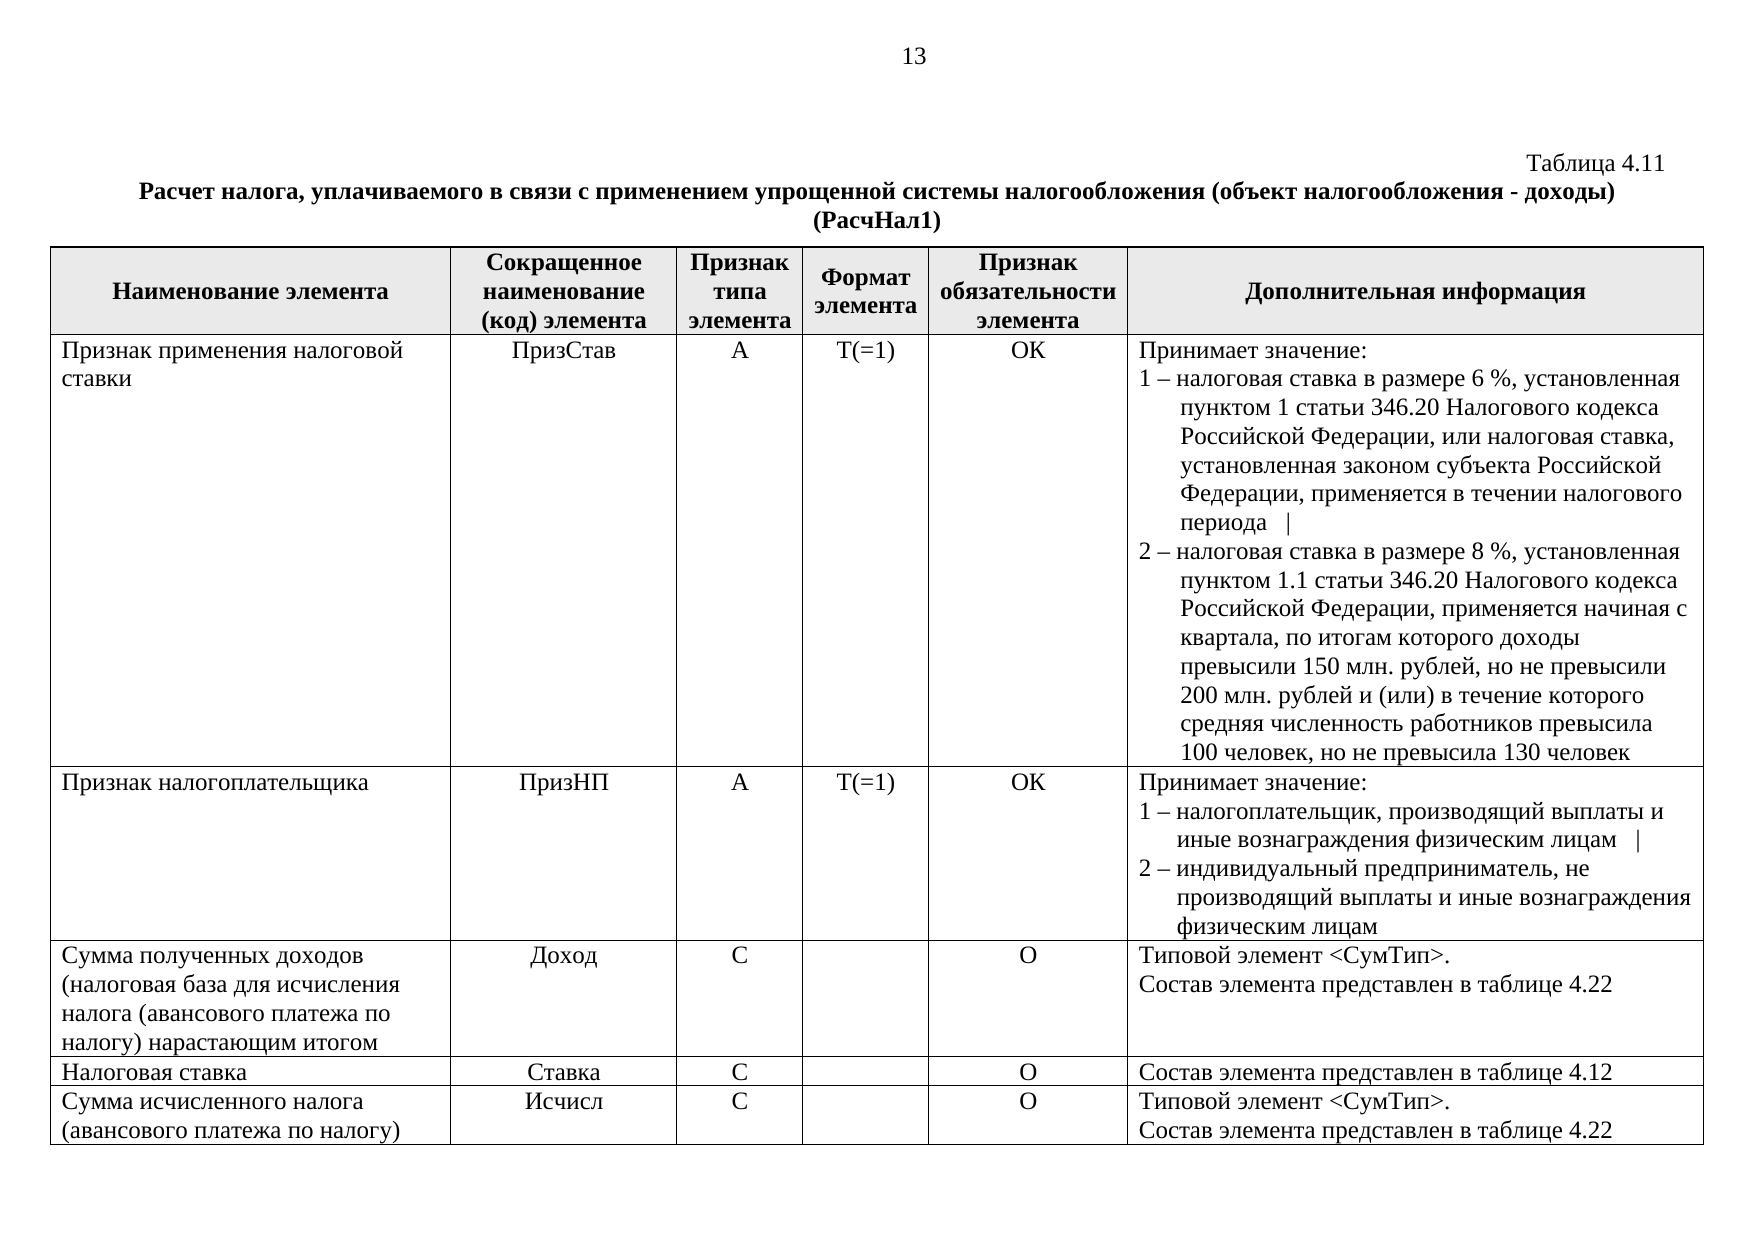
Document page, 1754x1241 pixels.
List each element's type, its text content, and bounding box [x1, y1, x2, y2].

table_cell ПризСтав [451, 335, 676, 766]
text Расчет налога, уплачиваемого в связи с применением упрощенной системы налогообложения (объект налогообложения - доходы) (РасчНал1) [89, 176, 1665, 234]
table_cell Признак налогоплательщика [51, 767, 450, 939]
table_cell Принимает значение: 1 – налоговая ставка в размере 6 %, установленная пунктом 1 статьи 346.20 Налогового кодекса Российской Федерации, или налоговая ставка, установленная законом субъекта Российской Федерации, применяется в течении налогового периода | 2 – налоговая ставка в размере 8 %, установленная пунктом 1.1 статьи 346.20 Налогового кодекса Российской Федерации, применяется начиная с квартала, по итогам которого доходы превысили 150 млн. рублей, но не превысили 200 млн. рублей и (или) в течение которого средняя численность работников превысила 100 человек, но не превысила 130 человек [1128, 335, 1703, 766]
table_header Дополнительная информация [1128, 248, 1703, 334]
text Таблица 4.11 [89, 148, 1665, 176]
table_cell С [677, 941, 802, 1056]
table_cell ПризНП [451, 767, 676, 939]
table_cell A [677, 335, 802, 766]
table_cell Признак применения налоговой ставки [51, 335, 450, 766]
table_cell [803, 941, 928, 1056]
table_cell Ставка [451, 1057, 676, 1085]
table_cell С [677, 1086, 802, 1144]
table_header Формат элемента [803, 248, 928, 334]
table_header Признак обязательности элемента [929, 248, 1127, 334]
table_cell ОК [929, 335, 1127, 766]
table_cell A [677, 767, 802, 939]
table_cell Типовой элемент <СумТип>. Состав элемента представлен в таблице 4.22 [1128, 941, 1703, 1056]
table_cell [803, 1057, 928, 1085]
table_cell О [929, 1057, 1127, 1085]
table_cell Налоговая ставка [51, 1057, 450, 1085]
table_cell ОК [929, 767, 1127, 939]
table_header Признак типа элемента [677, 248, 802, 334]
table_cell Типовой элемент <СумТип>. Состав элемента представлен в таблице 4.22 [1128, 1086, 1703, 1144]
table_cell С [677, 1057, 802, 1085]
table_cell Принимает значение: 1 – налогоплательщик, производящий выплаты и иные вознаграждения физическим лицам | 2 – индивидуальный предприниматель, не производящий выплаты и иные вознаграждения физическим лицам [1128, 767, 1703, 939]
table_cell Сумма исчисленного налога (авансового платежа по налогу) [51, 1086, 450, 1144]
table_cell Состав элемента представлен в таблице 4.12 [1128, 1057, 1703, 1085]
table_cell [803, 1086, 928, 1144]
table_cell T(=1) [803, 767, 928, 939]
table_cell T(=1) [803, 335, 928, 766]
table_cell Доход [451, 941, 676, 1056]
table_header Наименование элемента [51, 248, 450, 334]
table_cell О [929, 941, 1127, 1056]
table_cell Сумма полученных доходов (налоговая база для исчисления налога (авансового платежа по налогу) нарастающим итогом [51, 941, 450, 1056]
table_header Сокращенное наименование (код) элемента [451, 248, 676, 334]
table_cell Исчисл [451, 1086, 676, 1144]
table_cell О [929, 1086, 1127, 1144]
